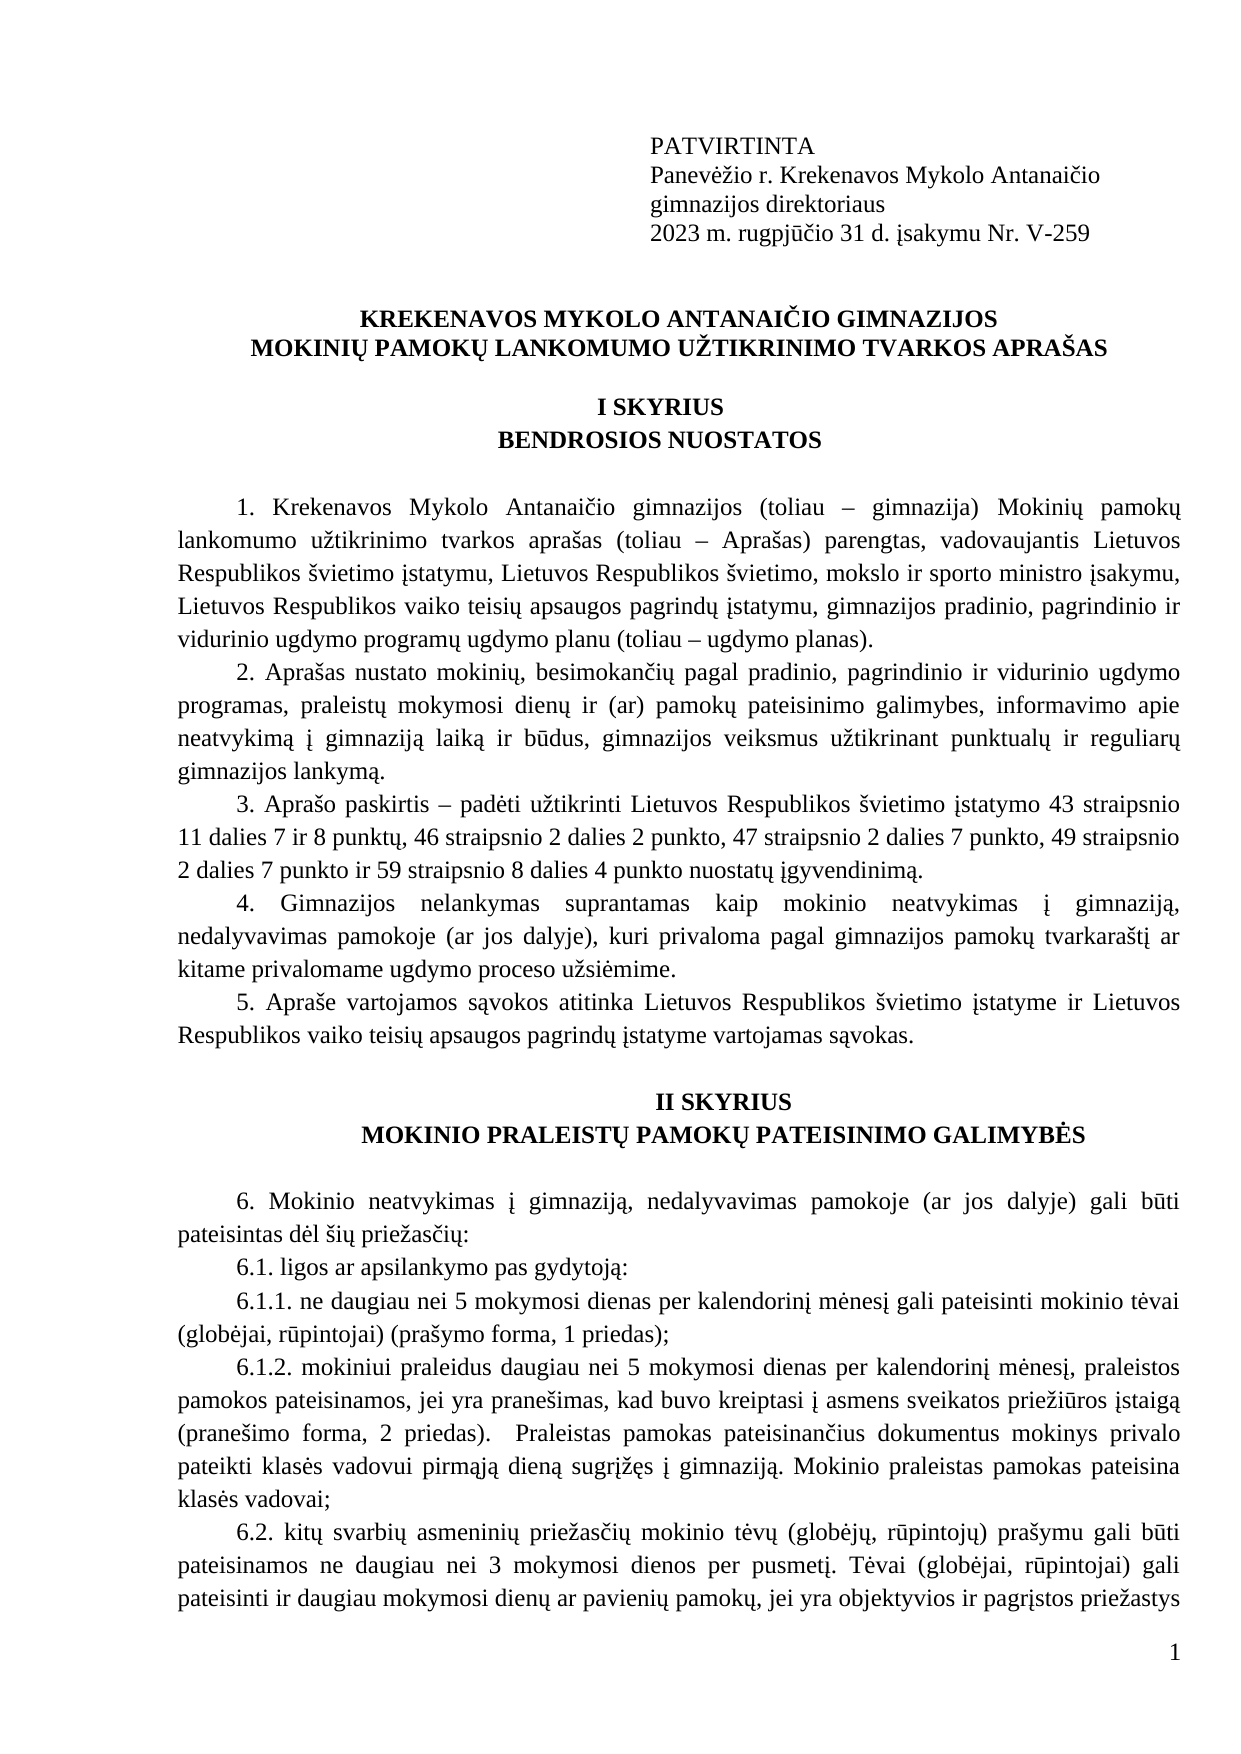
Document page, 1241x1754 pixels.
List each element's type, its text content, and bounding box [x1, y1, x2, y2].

text II SKYRIUS [177, 1087, 1181, 1115]
list 4. Gimnazijos nelankymas suprantamas kaip mokinio neatvykimas į gimnaziją, nedalyvavimas pamokoje (ar jos dalyje), kuri privaloma pagal gimnazijos pamokų tvarkaraštį ar kitame privalomame ugdymo proceso užsiėmime. [177, 888, 1181, 983]
text gimnazijos direktoriaus [177, 189, 1181, 218]
text 6.1.1. ne daugiau nei 5 mokymosi dienas per kalendorinį mėnesį gali pateisinti mokinio tėvai (globėjai, rūpintojai) (prašymo forma, 1 priedas); [177, 1286, 1181, 1348]
text BENDROSIOS NUOSTATOS [176, 425, 1143, 454]
text Panevėžio r. Krekenavos Mykolo Antanaičio [177, 160, 1181, 189]
text 2023 m. rugpjūčio 31 d. įsakymu Nr. V-259 [177, 218, 1181, 246]
text I SKYRIUS [177, 392, 1143, 421]
text MOKINIŲ PAMOKŲ LANKOMUMO UŽTIKRINIMO TVARKOS APRAŠAS [177, 333, 1181, 361]
list 2. Aprašas nustato mokinių, besimokančių pagal pradinio, pagrindinio ir vidurinio ugdymo programas, praleistų mokymosi dienų ir (ar) pamokų pateisinimo galimybes, informavimo apie neatvykimą į gimnaziją laiką ir būdus, gimnazijos veiksmus užtikrinant punktualų ir reguliarų gimnazijos lankymą. [177, 657, 1181, 785]
list 1. Krekenavos Mykolo Antanaičio gimnazijos (toliau – gimnazija) Mokinių pamokų lankomumo užtikrinimo tvarkos aprašas (toliau – Aprašas) parengtas, vadovaujantis Lietuvos Respublikos švietimo įstatymu, Lietuvos Respublikos švietimo, mokslo ir sporto ministro įsakymu, Lietuvos Respublikos vaiko teisių apsaugos pagrindų įstatymu, gimnazijos pradinio, pagrindinio ir vidurinio ugdymo programų ugdymo planu (toliau – ugdymo planas). [177, 492, 1181, 653]
list 6.1.2. mokiniui praleidus daugiau nei 5 mokymosi dienas per kalendorinį mėnesį, praleistos pamokos pateisinamos, jei yra pranešimas, kad buvo kreiptasi į asmens sveikatos priežiūros įstaigą (pranešimo forma, 2 priedas). Praleistas pamokas pateisinančius dokumentus mokinys privalo pateikti klasės vadovui pirmąją dieną sugrįžęs į gimnaziją. Mokinio praleistas pamokas pateisina klasės vadovai; [177, 1352, 1181, 1513]
text PATVIRTINTA [177, 131, 1181, 160]
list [177, 1517, 1181, 1612]
text 6.1. ligos ar apsilankymo pas gydytoją: [177, 1252, 1181, 1281]
text 6. Mokinio neatvykimas į gimnaziją, nedalyvavimas pamokoje (ar jos dalyje) gali būti pateisintas dėl šių priežasčių: [177, 1186, 1181, 1247]
list 5. Apraše vartojamos sąvokos atitinka Lietuvos Respublikos švietimo įstatyme ir Lietuvos Respublikos vaiko teisių apsaugos pagrindų įstatyme vartojamas sąvokas. [177, 987, 1181, 1049]
list 3. Aprašo paskirtis – padėti užtikrinti Lietuvos Respublikos švietimo įstatymo 43 straipsnio 11 dalies 7 ir 8 punktų, 46 straipsnio 2 dalies 2 punkto, 47 straipsnio 2 dalies 7 punkto, 49 straipsnio 2 dalies 7 punkto ir 59 straipsnio 8 dalies 4 punkto nuostatų įgyvendinimą. [177, 789, 1181, 884]
text MOKINIO PRALEISTŲ PAMOKŲ PATEISINIMO GALIMYBĖS [177, 1120, 1181, 1148]
text KREKENAVOS MYKOLO ANTANAIČIO GIMNAZIJOS [176, 304, 1181, 333]
